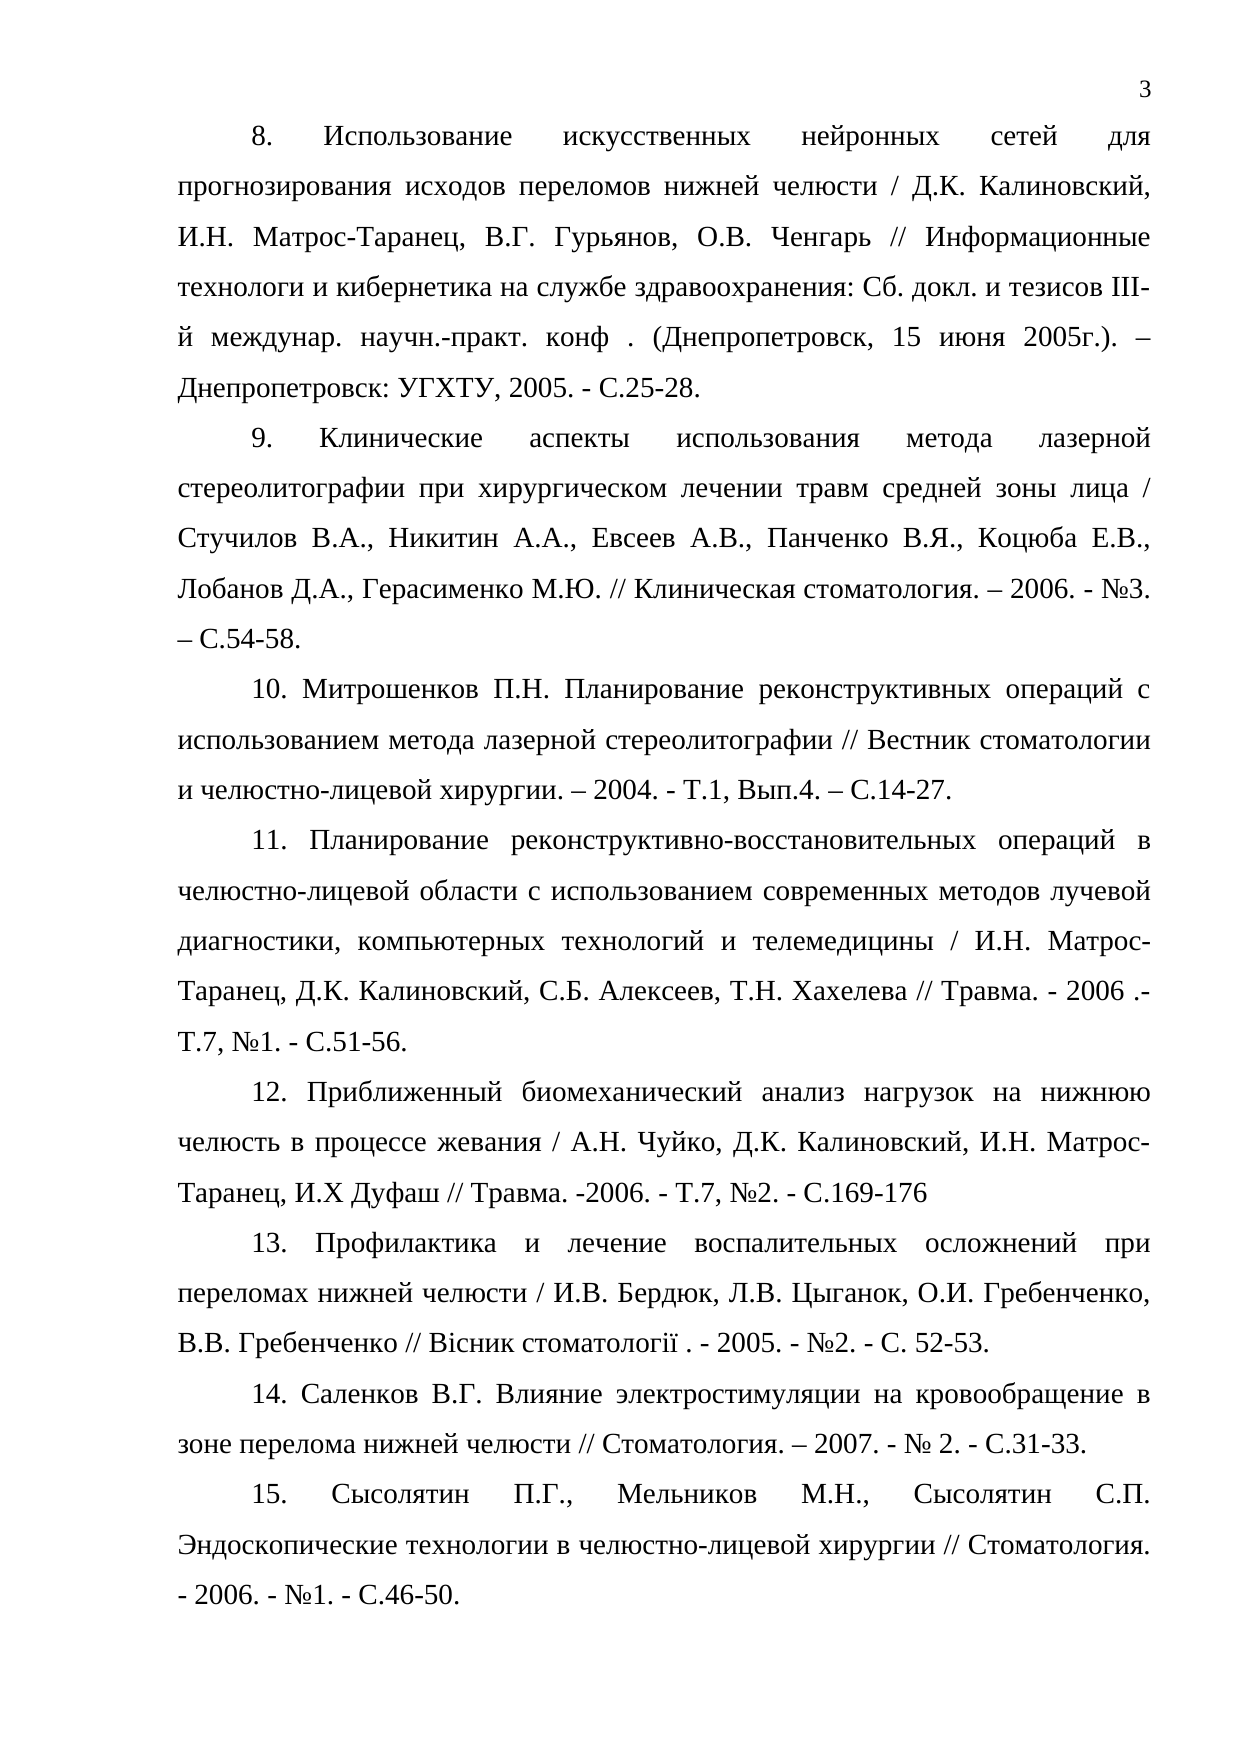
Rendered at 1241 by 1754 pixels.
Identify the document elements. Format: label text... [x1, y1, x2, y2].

text 11. Планирование реконструктивно-восстановительных операций в челюстно-лицевой области с использованием современных методов лучевой диагностики, компьютерных технологий и телемедицины / И.Н. Матрос-Таранец, Д.К. Калиновский, С.Б. Алексеев, Т.Н. Хахелева // Травма. - 2006 .- Т.7, №1. - С.51-56. [177, 822, 1152, 1057]
text 9. Клинические аспекты использования метода лазерной стереолитографии при хирургическом лечении травм средней зоны лица / Стучилов В.А., Никитин А.А., Евсеев А.В., Панченко В.Я., Коцюба Е.В., Лобанов Д.А., Герасименко М.Ю. // Клиническая стоматология. – 2006. - №3. – С.54-58. [177, 420, 1152, 655]
text 13. Профилактика и лечение воспалительных осложнений при переломах нижней челюсти / И.В. Бердюк, Л.В. Цыганок, О.И. Гребенченко, В.В. Гребенченко // Вісник стоматології . - 2005. - №2. - С. 52-53. [177, 1225, 1152, 1359]
text 14. Саленков В.Г. Влияние электростимуляции на кровообращение в зоне перелома нижней челюсти // Стоматология. – 2007. - № 2. - С.31-33. [177, 1376, 1152, 1460]
text 10. Митрошенков П.Н. Планирование реконструктивных операций с использованием метода лазерной стереолитографии // Вестник стоматологии и челюстно-лицевой хирургии. – 2004. - Т.1, Вып.4. – С.14-27. [177, 672, 1152, 806]
text 15. Сысолятин П.Г., Мельников М.Н., Сысолятин С.П. Эндоскопические технологии в челюстно-лицевой хирургии // Стоматология. - 2006. - №1. - С.46-50. [177, 1477, 1152, 1611]
text 8. Использование искусственных нейронных сетей для прогнозирования исходов переломов нижней челюсти / Д.К. Калиновский, И.Н. Матрос-Таранец, В.Г. Гурьянов, О.В. Ченгарь // Информационные технологи и кибернетика на службе здравоохранения: Сб. докл. и тезисов III- й междунар. научн.-практ. конф . (Днепропетровск, 15 июня 2005г.). – Днепропетровск: УГХТУ, 2005. - С.25-28. [177, 118, 1152, 403]
text 12. Приближенный биомеханический анализ нагрузок на нижнюю челюсть в процессе жевания / А.Н. Чуйко, Д.К. Калиновский, И.Н. Матрос-Таранец, И.Х Дуфаш // Травма. -2006. - Т.7, №2. - С.169-176 [177, 1074, 1152, 1208]
